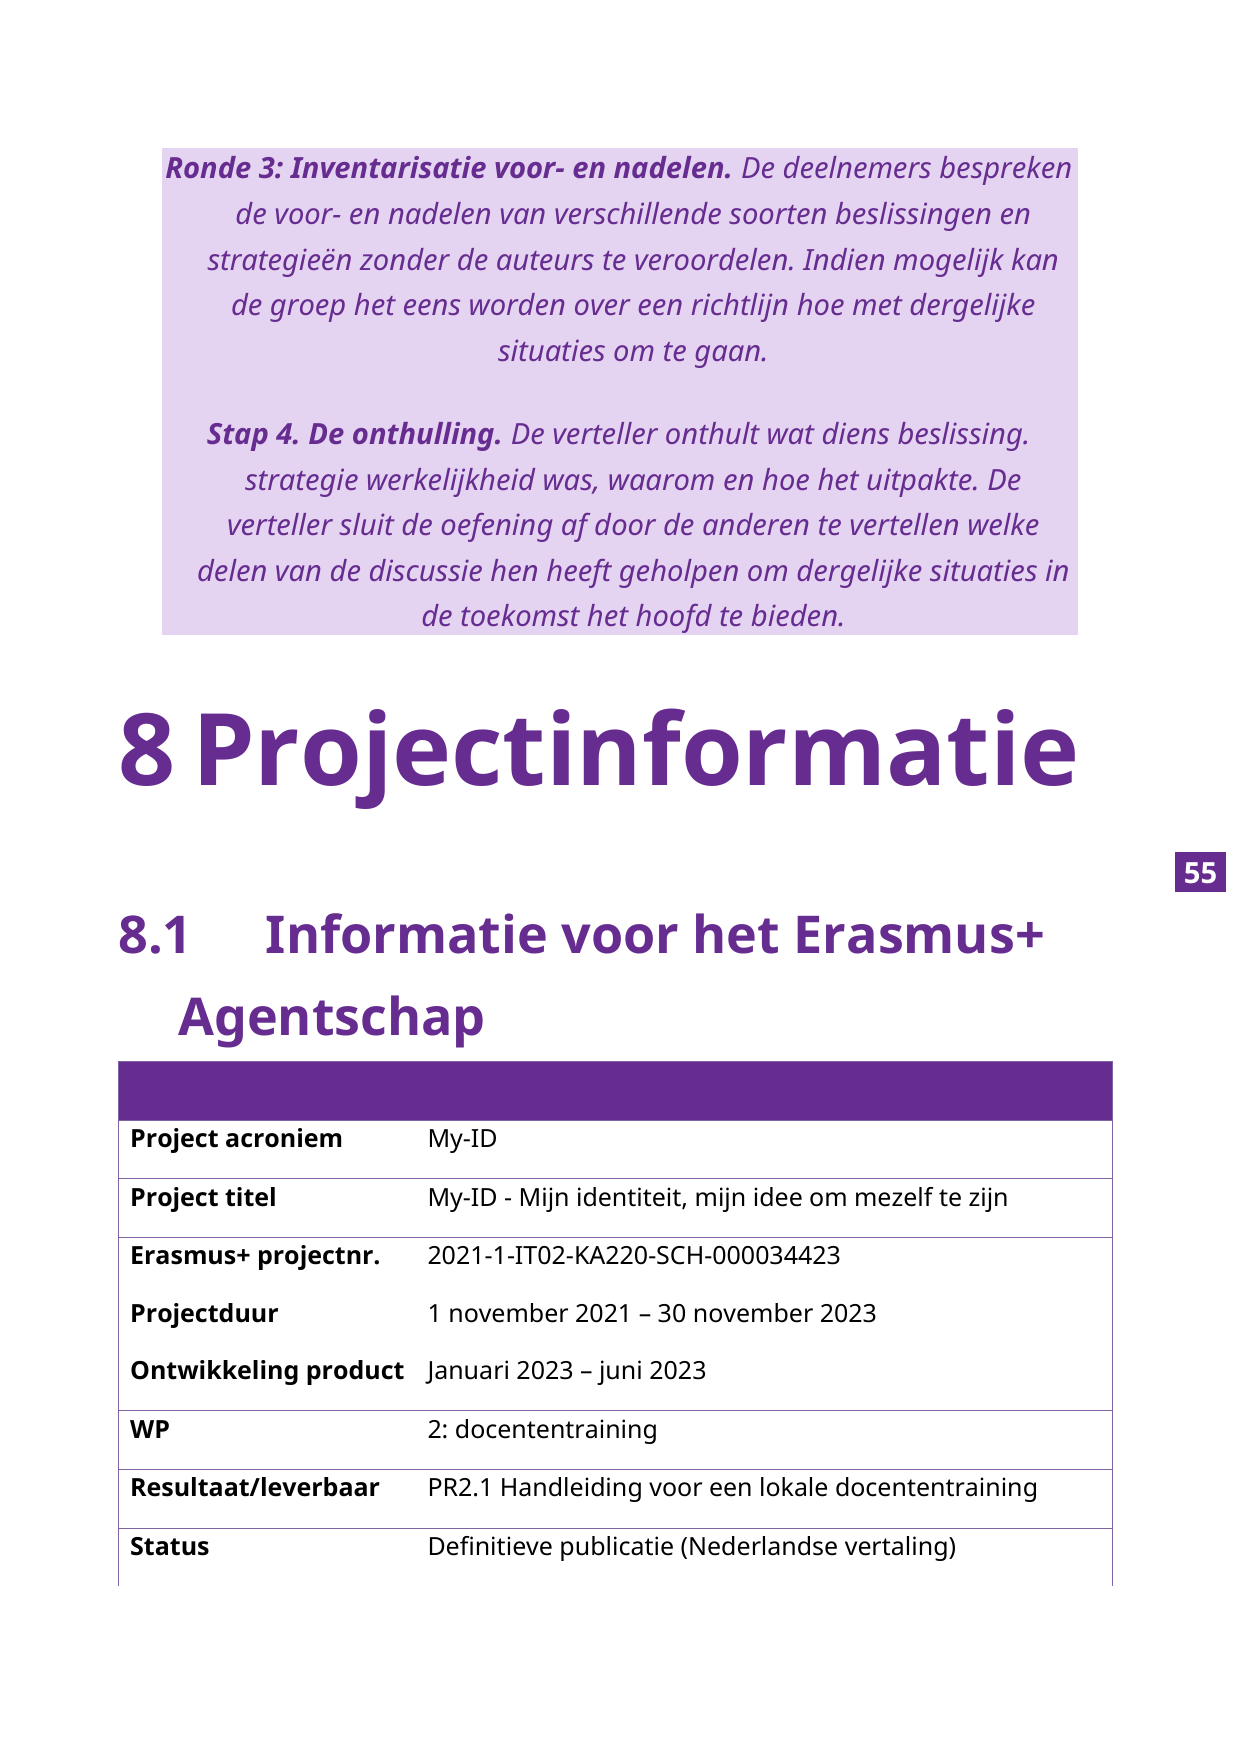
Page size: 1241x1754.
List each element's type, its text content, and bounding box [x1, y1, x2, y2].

table_cell 2: docententraining [416, 1411, 1112, 1469]
table_header [119, 1062, 416, 1120]
table_cell 2021-1-IT02-KA220-SCH-000034423 1 november 2021 – 30 november 2023 Januari 2023 – juni 2023 [416, 1238, 1112, 1410]
table_cell Erasmus+ projectnr. Projectduur Ontwikkeling product [119, 1238, 416, 1410]
table_cell My-ID [416, 1121, 1112, 1178]
subtitle Informatie voor het Erasmus+ Agentschap [118, 898, 1122, 1051]
table_cell Project acroniem [119, 1121, 416, 1178]
table_cell Status [119, 1529, 416, 1586]
table_header [416, 1062, 1112, 1120]
subtitle Projectinformatie [118, 679, 1122, 815]
table_cell PR2.1 Handleiding voor een lokale docententraining [416, 1470, 1112, 1527]
text Stap 4. De onthulling. De verteller onthult wat diens beslissing. strategie werkelijkheid was, waarom en hoe het uitpakte. De verteller sluit de oefening af door de anderen te vertellen welke delen van de discussie hen heeft geholpen om dergelijke situaties in de toekomst het hoofd te bieden. [162, 413, 1078, 635]
table_cell Definitieve publicatie (Nederlandse vertaling) [416, 1529, 1112, 1586]
table_cell My-ID - Mijn identiteit, mijn idee om mezelf te zijn [416, 1179, 1112, 1237]
table_cell Resultaat/leverbaar [119, 1470, 416, 1527]
table_cell WP [119, 1411, 416, 1469]
table_cell Project titel [119, 1179, 416, 1237]
text Ronde 3: Inventarisatie voor- en nadelen. De deelnemers bespreken de voor- en nadelen van verschillende soorten beslissingen en strategieën zonder de auteurs te veroordelen. Indien mogelijk kan de groep het eens worden over een richtlijn hoe met dergelijke situaties om te gaan. [162, 148, 1078, 370]
